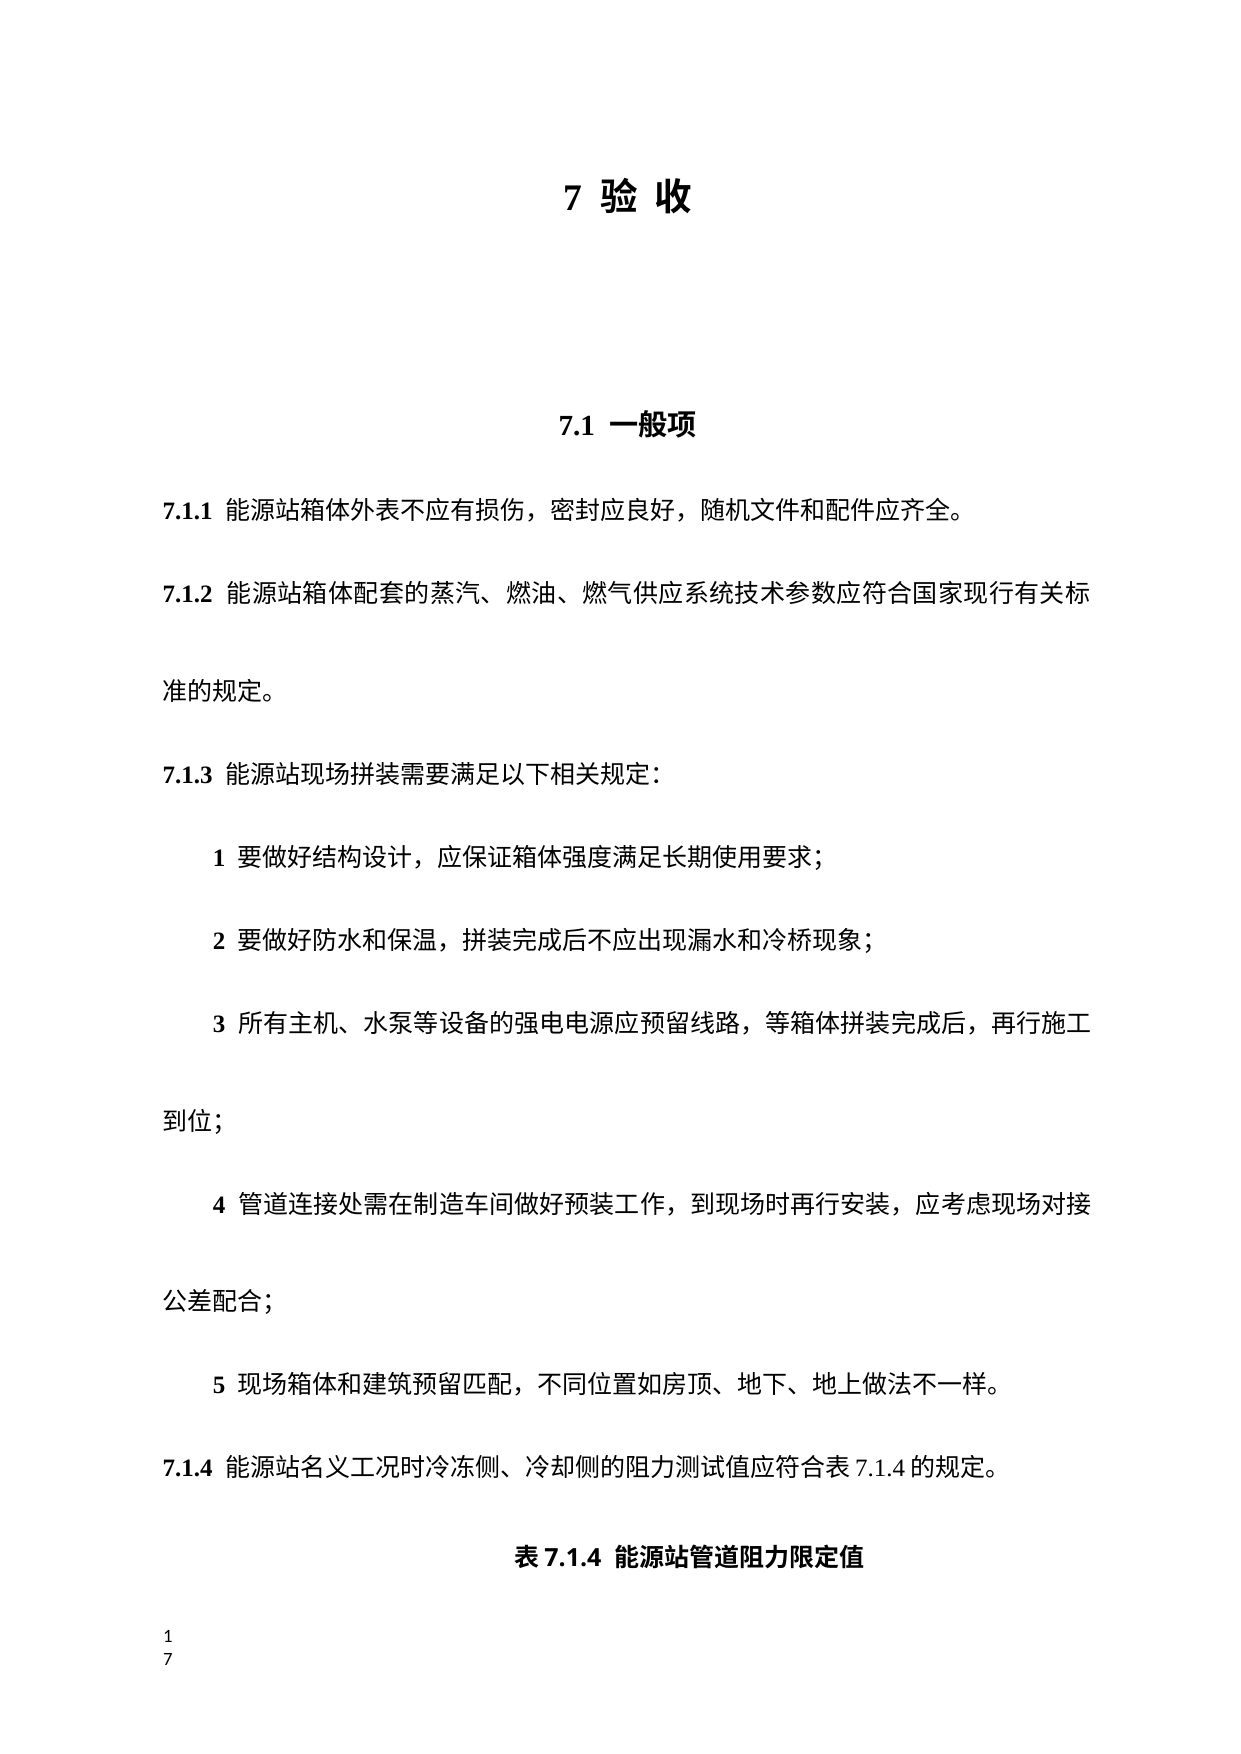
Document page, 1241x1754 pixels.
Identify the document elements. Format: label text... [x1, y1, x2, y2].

text 3 所有主机、水泵等设备的强电电源应预留线路，等箱体拼装完成后，再行施工到位； [162, 989, 1093, 1152]
text 7.1 一般项 [162, 390, 1093, 455]
subtitle 7 验 收 [162, 162, 1093, 227]
text 7.1.3 能源站现场拼装需要满足以下相关规定： [162, 740, 1093, 805]
text 7.1.1 能源站箱体外表不应有损伤，密封应良好，随机文件和配件应齐全。 [162, 476, 1093, 541]
text 1 要做好结构设计，应保证箱体强度满足长期使用要求； [162, 823, 1093, 888]
text 7.1.4 能源站名义工况时冷冻侧、冷却侧的阻力测试值应符合表7.1.4的规定。 [162, 1433, 1093, 1498]
text 4 管道连接处需在制造车间做好预装工作，到现场时再行安装，应考虑现场对接公差配合； [162, 1170, 1093, 1332]
text 2 要做好防水和保温，拼装完成后不应出现漏水和冷桥现象； [162, 906, 1093, 971]
text 7.1.2 能源站箱体配套的蒸汽、燃油、燃气供应系统技术参数应符合国家现行有关标准的规定。 [162, 559, 1093, 722]
text 5 现场箱体和建筑预留匹配，不同位置如房顶、地下、地上做法不一样。 [162, 1350, 1093, 1415]
text 表7.1.4 能源站管道阻力限定值 [162, 1523, 1093, 1588]
